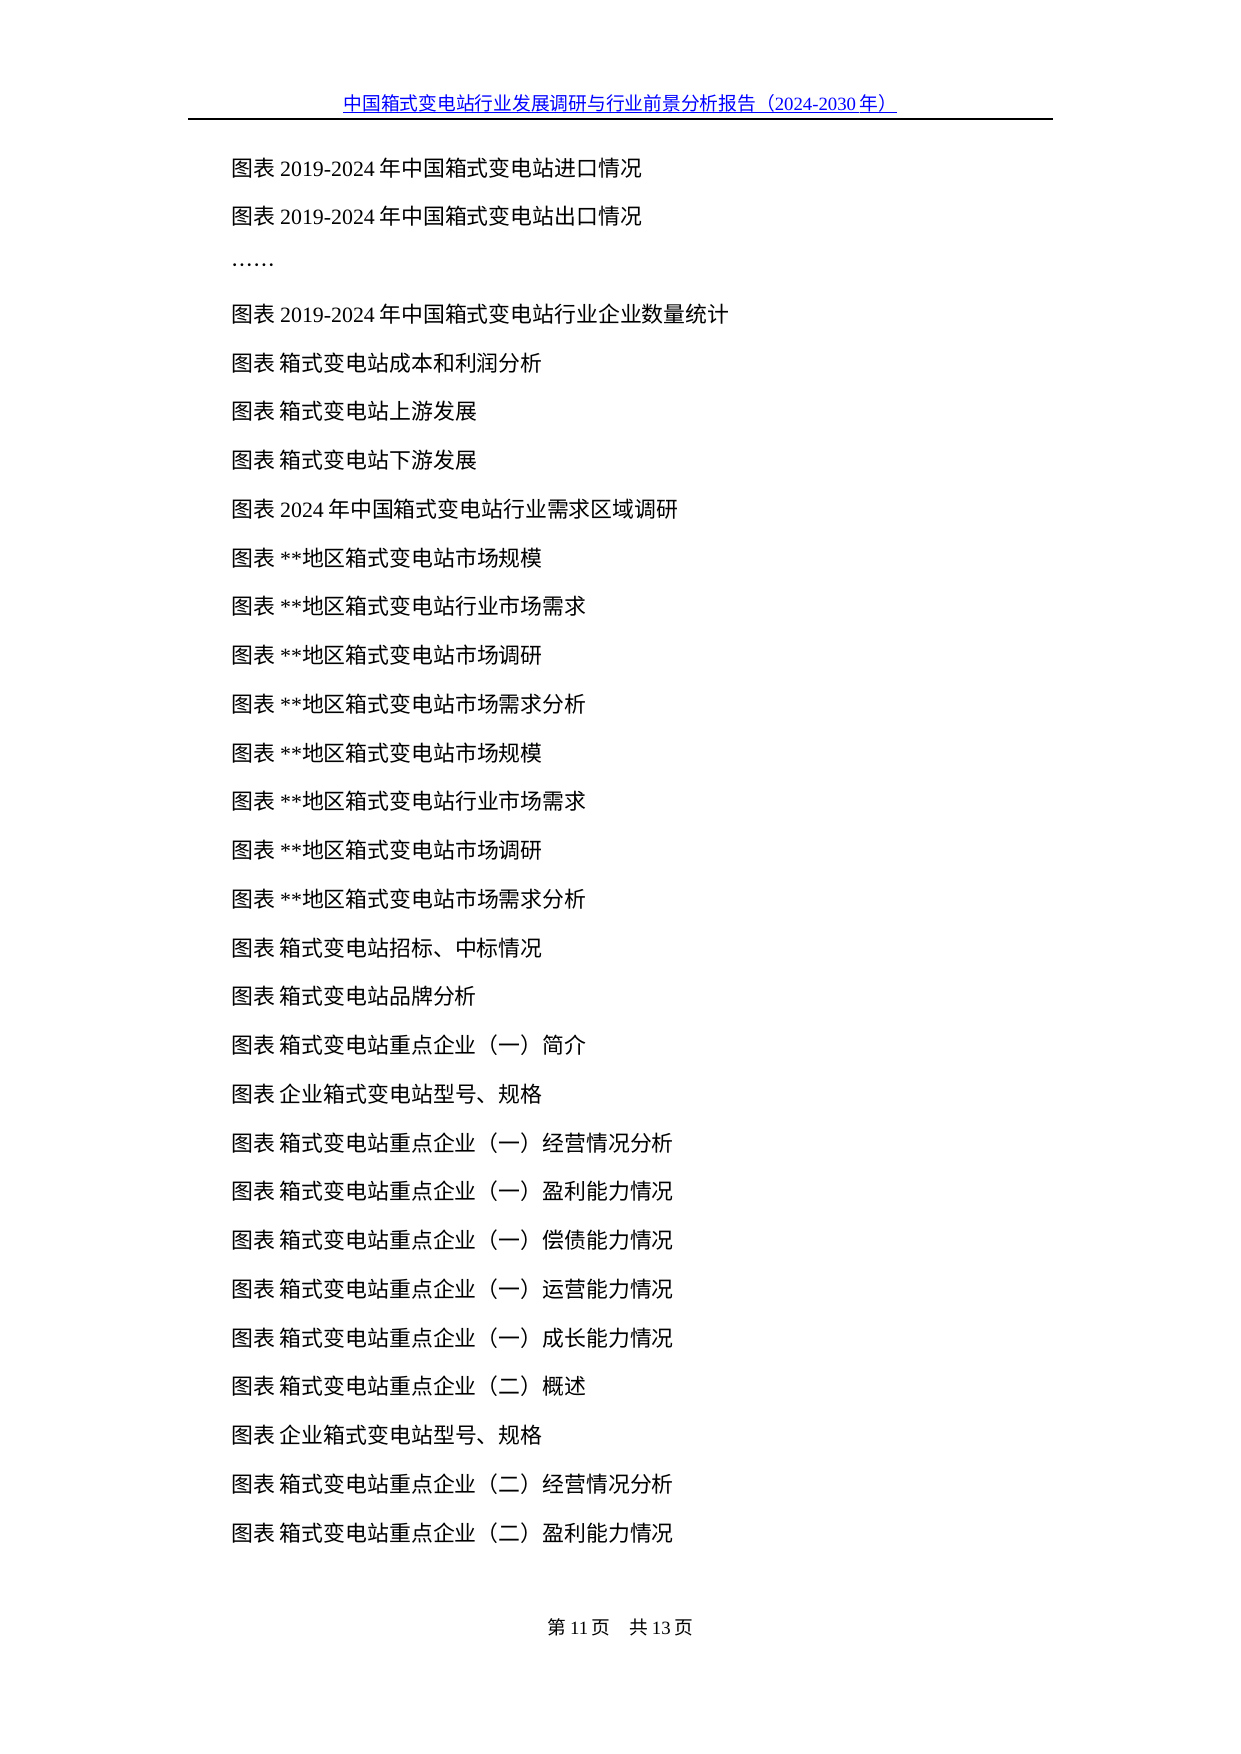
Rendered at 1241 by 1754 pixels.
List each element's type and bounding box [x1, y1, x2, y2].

text [187, 150, 1053, 1548]
